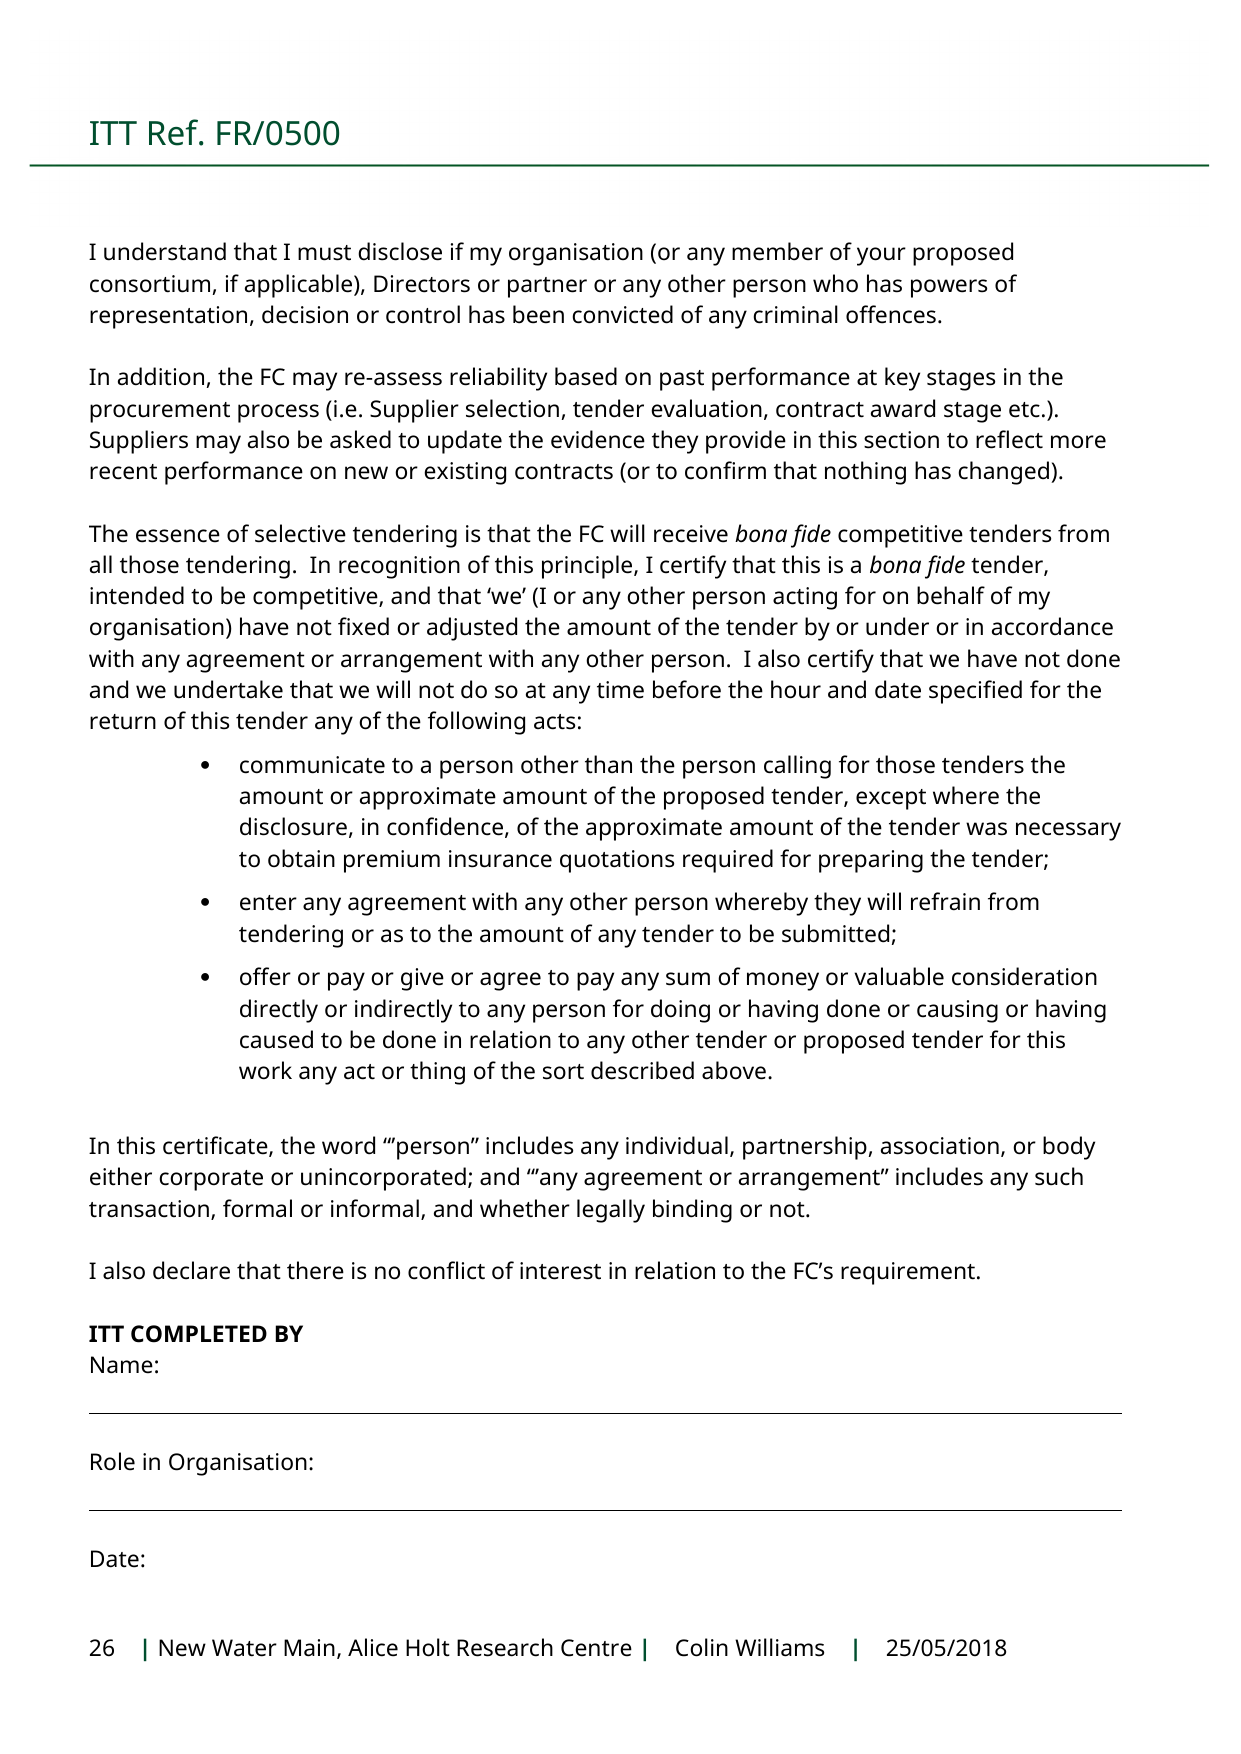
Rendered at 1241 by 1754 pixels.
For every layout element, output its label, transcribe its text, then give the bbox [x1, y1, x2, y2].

text Role in Organisation: [89, 1446, 1122, 1477]
text Name: [89, 1349, 1122, 1380]
text I also declare that there is no conflict of interest in relation to the FC’s requirement. [89, 1255, 1122, 1286]
text In this certificate, the word “’person” includes any individual, partnership, association, or body either corporate or unincorporated; and “’any agreement or arrangement” includes any such transaction, formal or informal, and whether legally binding or not. [89, 1130, 1122, 1224]
text The essence of selective tendering is that the FC will receive bona fide competitive tenders from all those tendering. In recognition of this principle, I certify that this is a bona fide tender, intended to be competitive, and that ‘we’ (I or any other person acting for on behalf of my organisation) have not fixed or adjusted the amount of the tender by or under or in accordance with any agreement or arrangement with any other person. I also certify that we have not done and we undertake that we will not do so at any time before the hour and date specified for the return of this tender any of the following acts: [89, 517, 1122, 736]
text ITT COMPLETED BY [89, 1317, 1122, 1349]
text I understand that I must disclose if my organisation (or any member of your proposed consortium, if applicable), Directors or partner or any other person who has powers of representation, decision or control has been convicted of any criminal offences. [89, 236, 1122, 330]
text Date: [89, 1542, 1122, 1574]
list enter any agreement with any other person whereby they will refrain from tendering or as to the amount of any tender to be submitted; [201, 886, 1122, 949]
list communicate to a person other than the person calling for those tenders the amount or approximate amount of the proposed tender, except where the disclosure, in confidence, of the approximate amount of the tender was necessary to obtain premium insurance quotations required for preparing the tender; [201, 749, 1122, 874]
picture [29, 29, 1210, 227]
text In addition, the FC may re-assess reliability based on past performance at key stages in the procurement process (i.e. Supplier selection, tender evaluation, contract award stage etc.). Suppliers may also be asked to update the evidence they provide in this section to reflect more recent performance on new or existing contracts (or to confirm that nothing has changed). [89, 361, 1122, 486]
list offer or pay or give or agree to pay any sum of money or valuable consideration directly or indirectly to any person for doing or having done or causing or having caused to be done in relation to any other tender or proposed tender for this work any act or thing of the sort described above. [201, 961, 1122, 1086]
